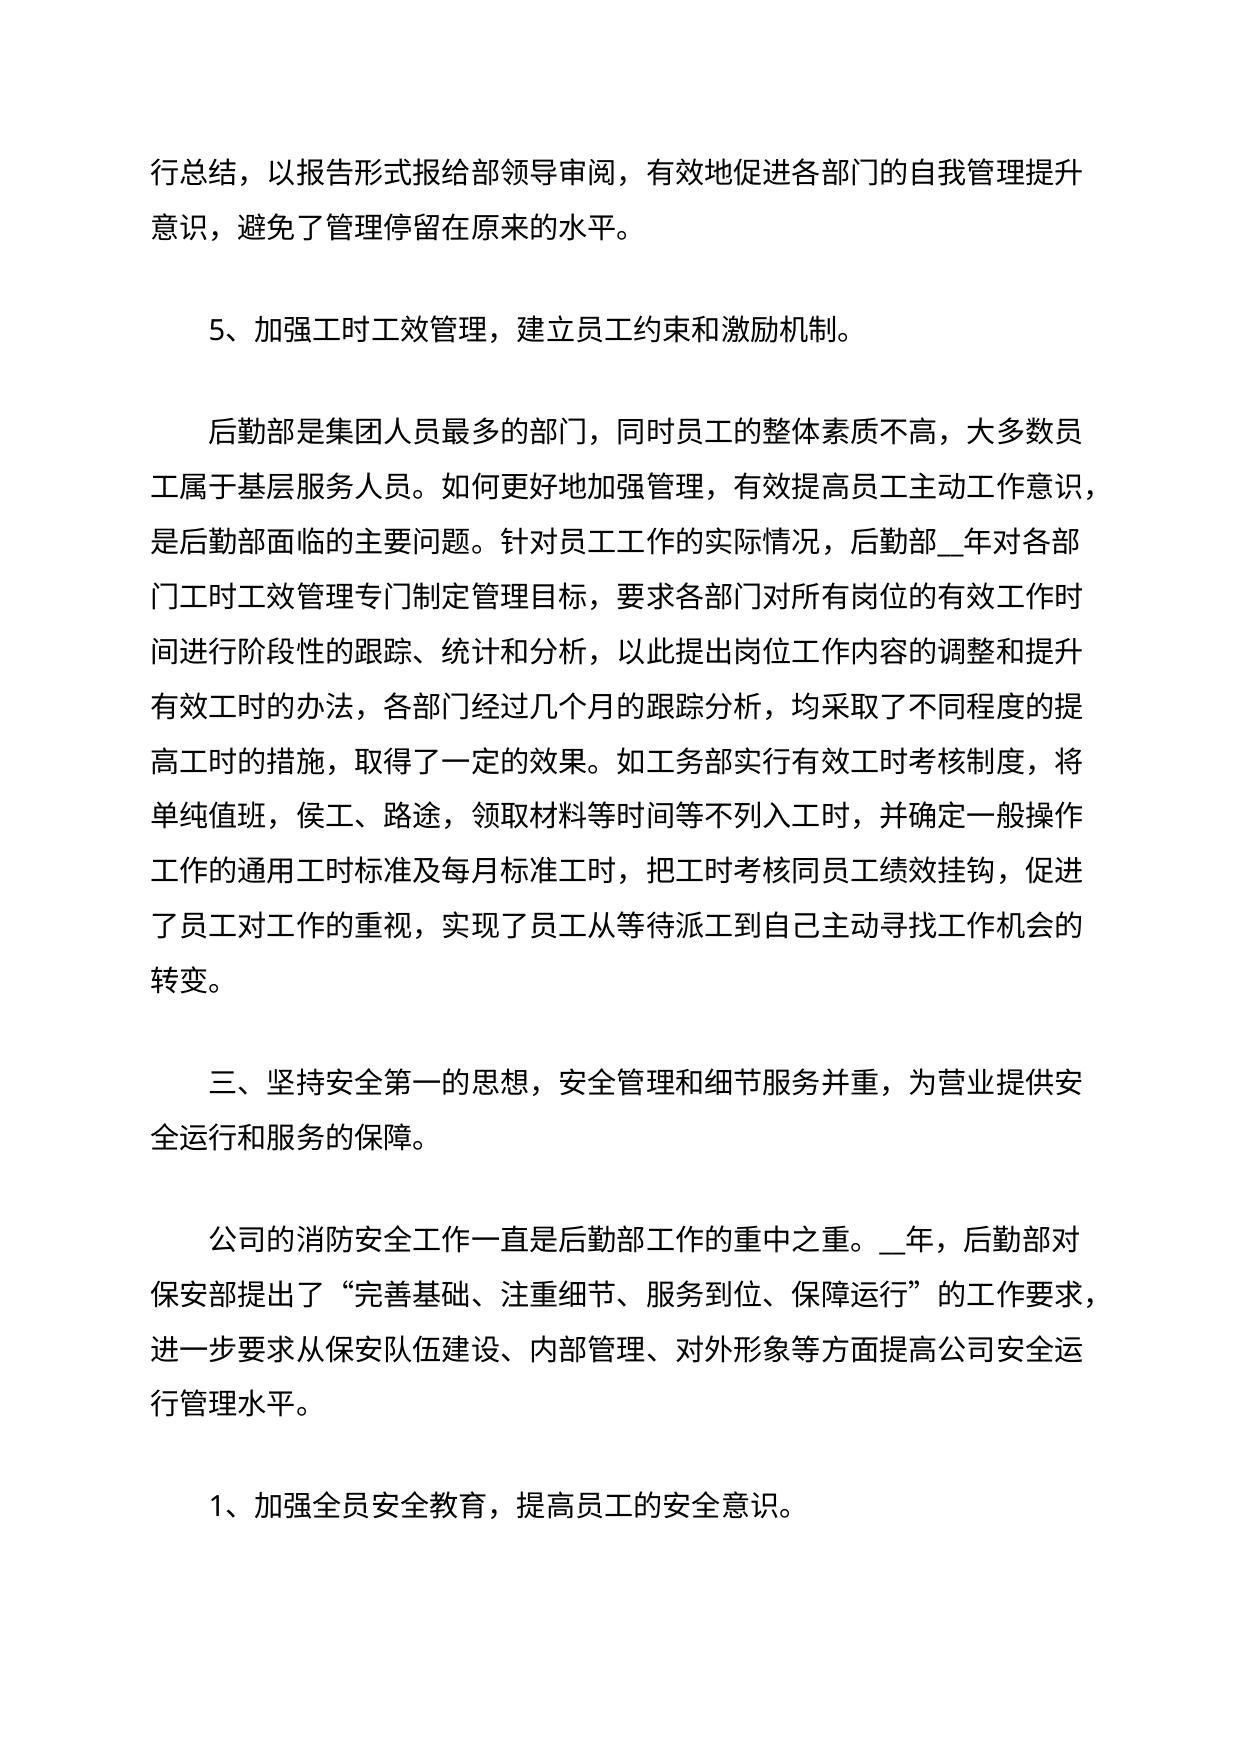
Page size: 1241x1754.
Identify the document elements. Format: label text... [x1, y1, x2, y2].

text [150, 150, 1090, 247]
text 5、加强工时工效管理，建立员工约束和激励机制。 [150, 307, 1090, 349]
text 三、坚持安全第一的思想，安全管理和细节服务并重，为营业提供安全运行和服务的保障。 [150, 1059, 1090, 1157]
text 公司的消防安全工作一直是后勤部工作的重中之重。__年，后勤部对保安部提出了“完善基础、注重细节、服务到位、保障运行”的工作要求，进一步要求从保安队伍建设、内部管理、对外形象等方面提高公司安全运行管理水平。 [150, 1216, 1090, 1423]
text 后勤部是集团人员最多的部门，同时员工的整体素质不高，大多数员工属于基层服务人员。如何更好地加强管理，有效提高员工主动工作意识，是后勤部面临的主要问题。针对员工工作的实际情况，后勤部__年对各部门工时工效管理专门制定管理目标，要求各部门对所有岗位的有效工作时间进行阶段性的跟踪、统计和分析，以此提出岗位工作内容的调整和提升有效工时的办法，各部门经过几个月的跟踪分析，均采取了不同程度的提高工时的措施，取得了一定的效果。如工务部实行有效工时考核制度，将单纯值班，侯工、路途，领取材料等时间等不列入工时，并确定一般操作工作的通用工时标准及每月标准工时，把工时考核同员工绩效挂钩，促进了员工对工作的重视，实现了员工从等待派工到自己主动寻找工作机会的转变。 [150, 409, 1090, 1000]
text 1、加强全员安全教育，提高员工的安全意识。 [150, 1483, 1090, 1525]
